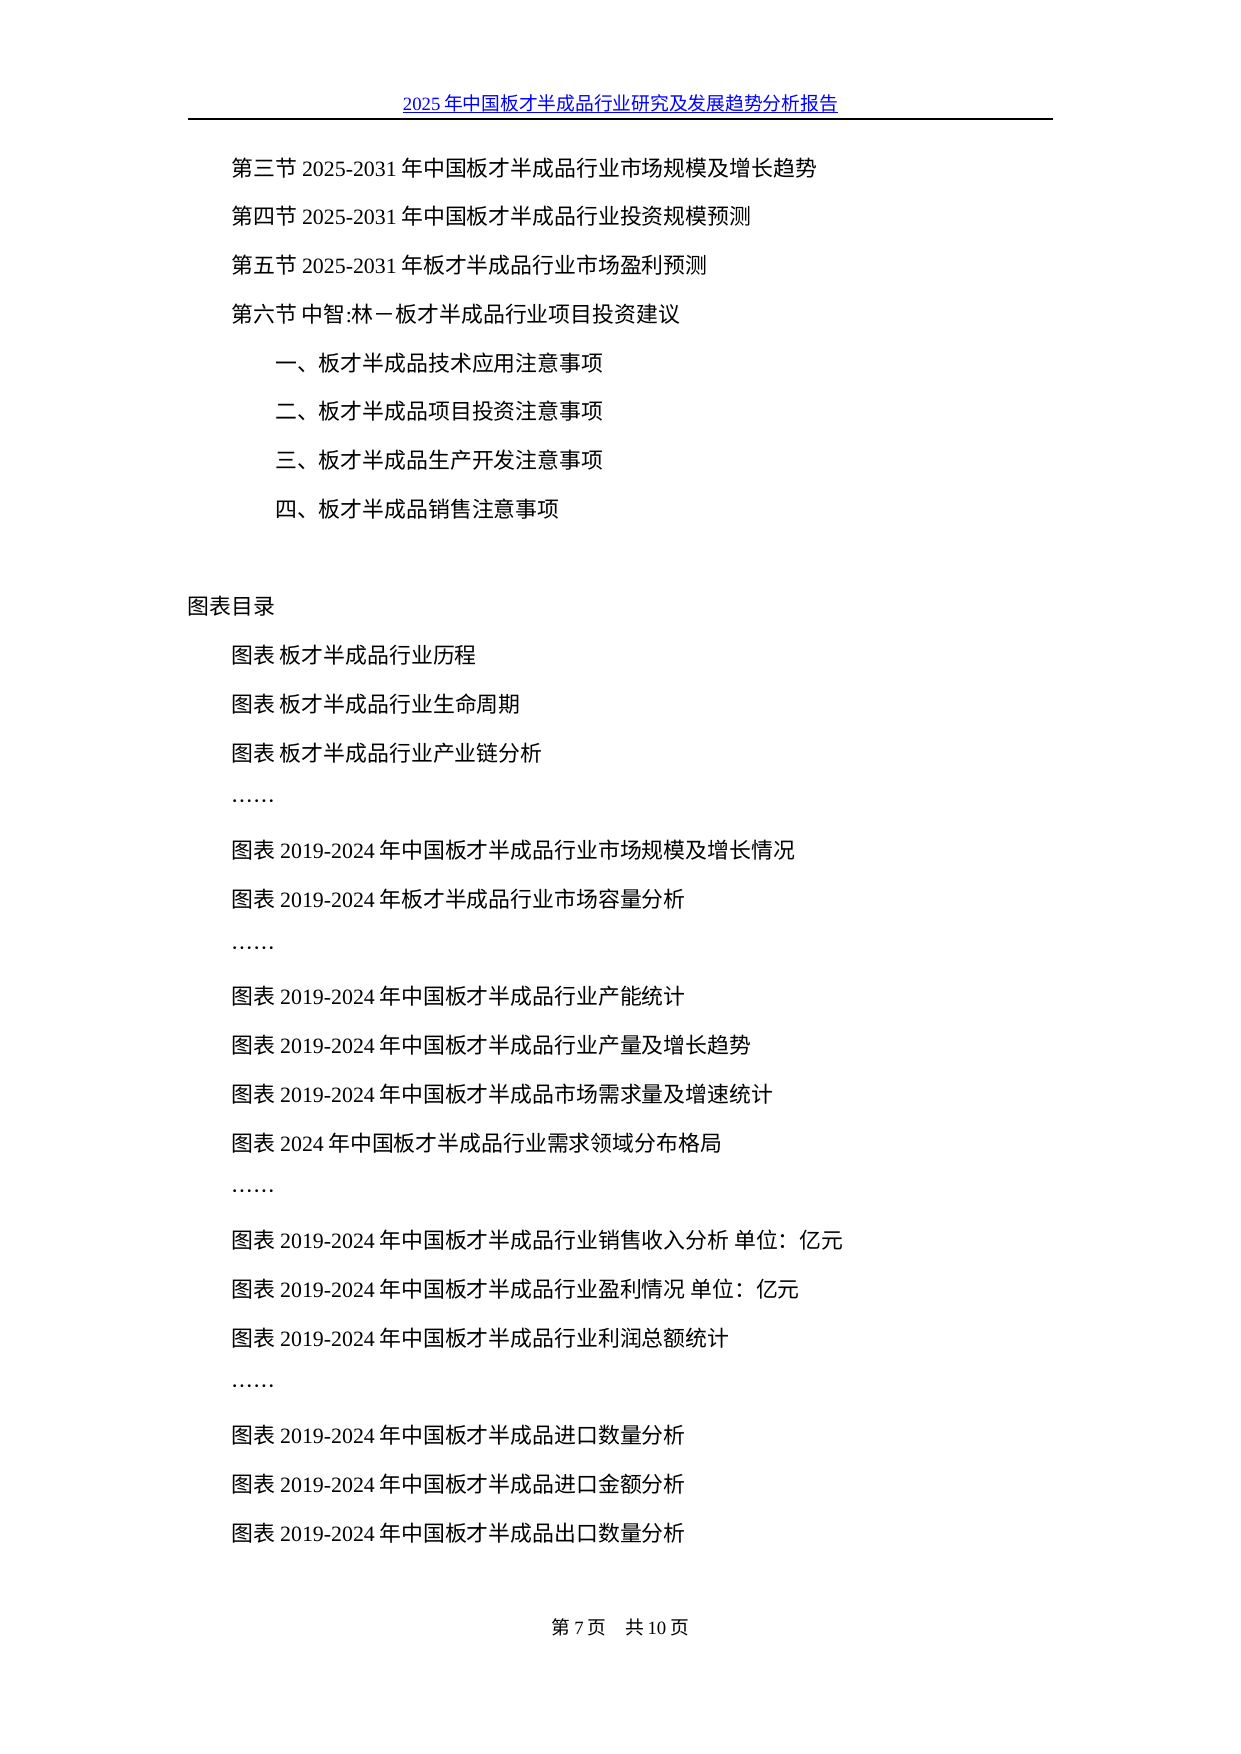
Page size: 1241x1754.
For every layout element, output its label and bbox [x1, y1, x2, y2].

text [187, 150, 1053, 1548]
